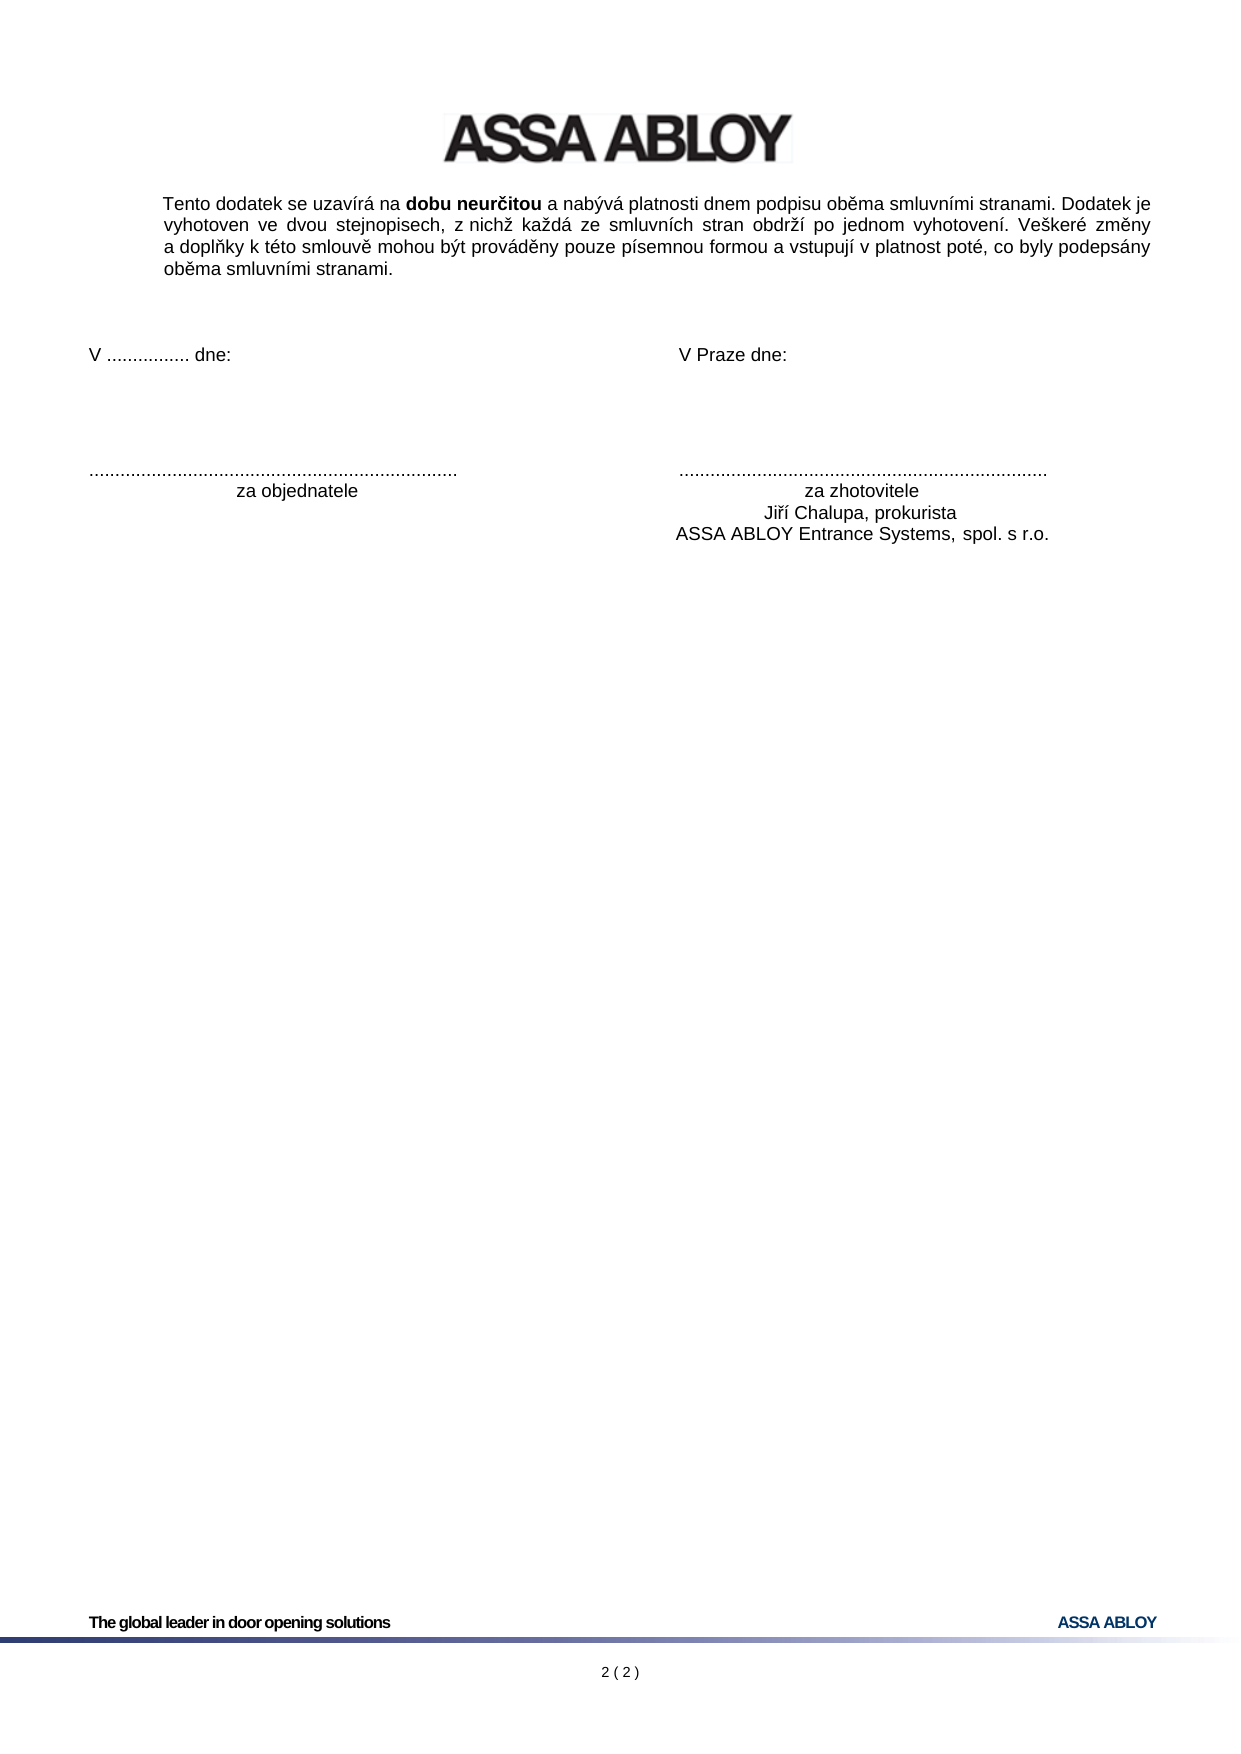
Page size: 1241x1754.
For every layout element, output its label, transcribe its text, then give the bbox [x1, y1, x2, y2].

text ....................................................................... ....................................................................... [89, 458, 1152, 480]
picture [0, 1637, 1241, 1643]
picture [434, 73, 806, 193]
text V ................ dne: V Praze dne: [89, 343, 1152, 365]
text za objednatele za zhotovitele [89, 480, 1152, 502]
text Tento dodatek se uzavírá na dobu neurčitou a nabývá platnosti dnem podpisu oběma smluvními stranami. Dodatek je vyhotoven ve dvou stejnopisech, z nichž každá ze smluvních stran obdrží po jednom vyhotovení. Veškeré změny a doplňky k této smlouvě mohou být prováděny pouze písemnou formou a vstupují v platnost poté, co byly podepsány oběma smluvními stranami. [162, 193, 1152, 279]
text ASSA ABLOY Entrance Systems, spol. s r.o. [89, 523, 1152, 545]
text Jiří Chalupa, prokurista [89, 502, 1152, 523]
